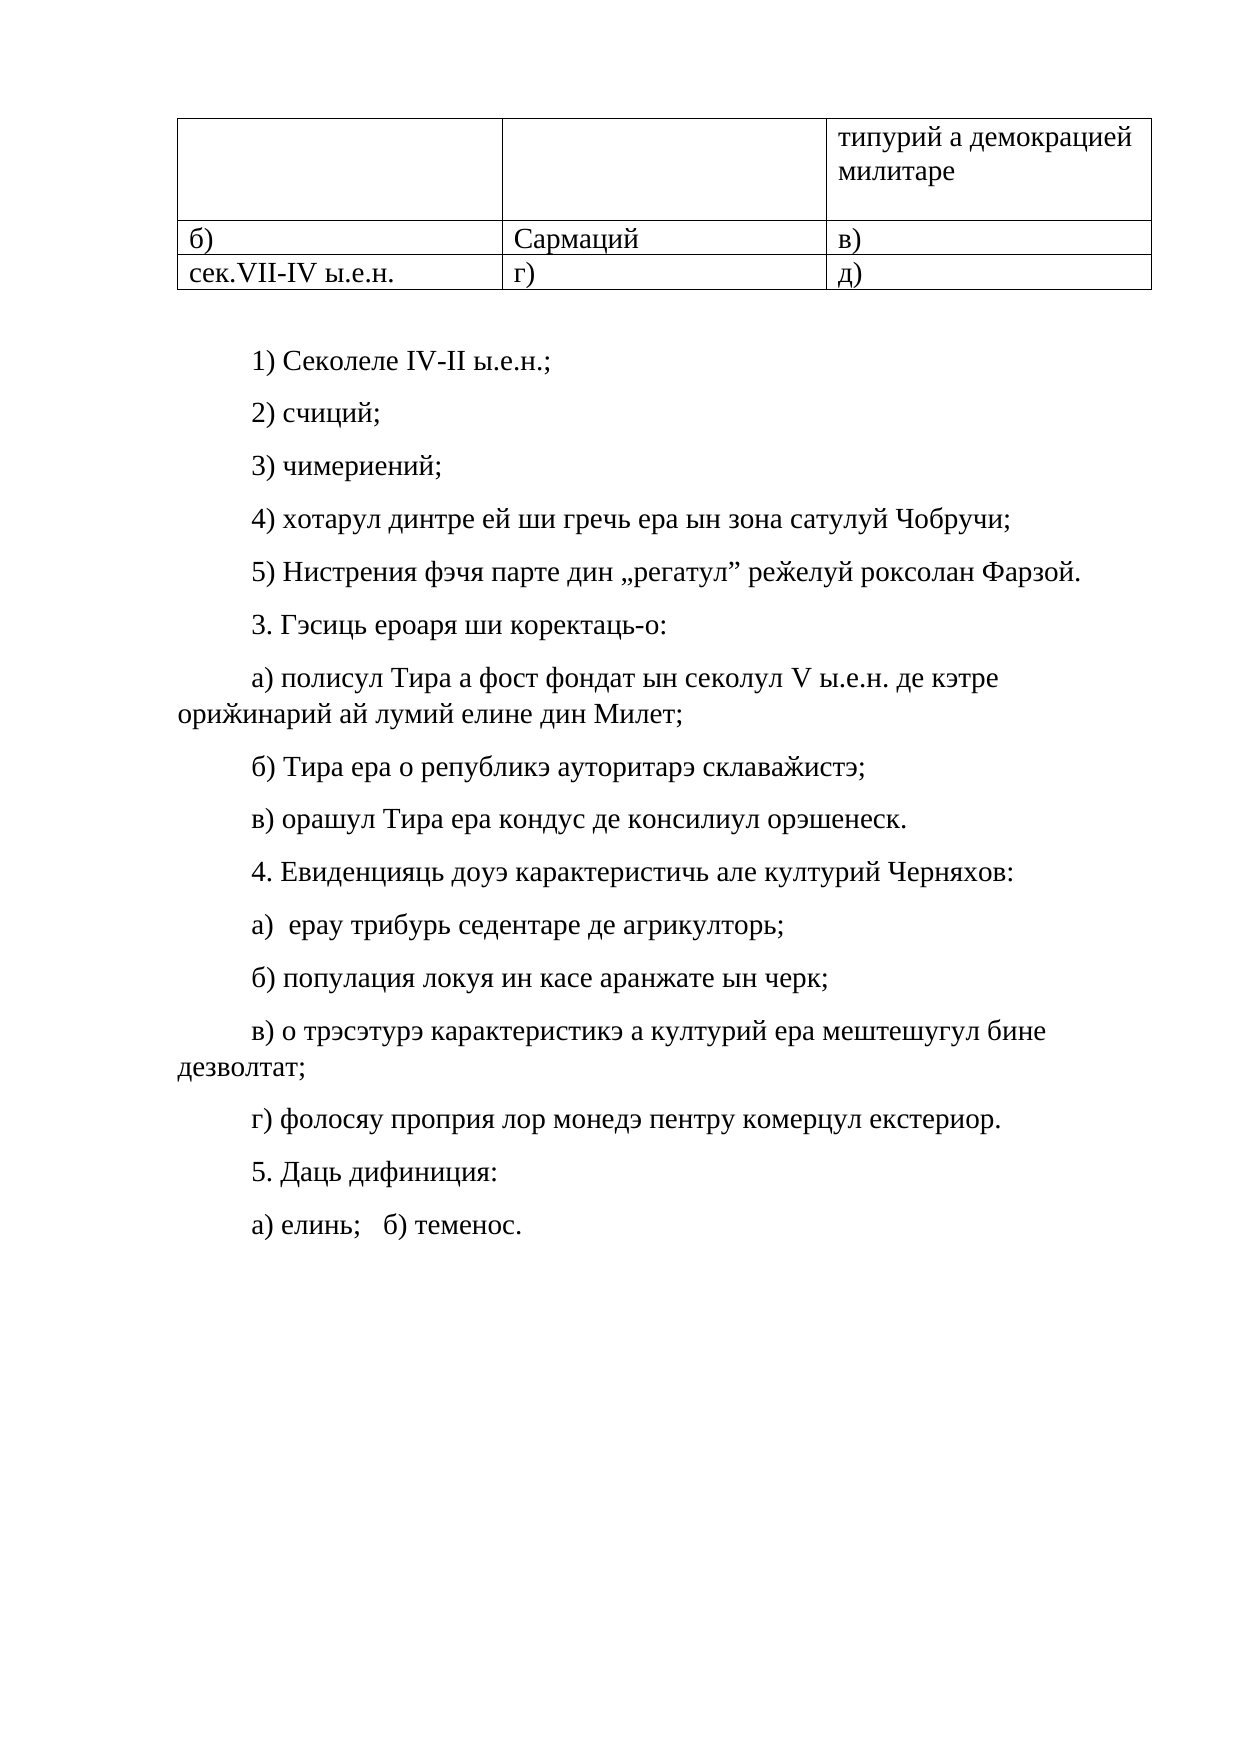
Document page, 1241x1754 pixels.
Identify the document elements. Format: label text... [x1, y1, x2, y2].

text б) Тира ера о републикэ ауторитарэ склаваӂистэ; [177, 749, 1152, 782]
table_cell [178, 119, 502, 220]
text 2) счиций; [177, 396, 1152, 429]
table_cell Сармаций [503, 221, 826, 254]
text в) о трэсэтурэ карактеристикэ а културий ера мештешугул бине дезволтат; [177, 1013, 1152, 1082]
text а) ерау трибурь седентаре де агрикулторь; [177, 907, 1152, 941]
table_cell д) [827, 255, 1151, 289]
table_cell б) [178, 221, 502, 254]
text г) фолосяу проприя лор монедэ пентру комерцул екстериор. [177, 1102, 1152, 1135]
text б) популация локуя ин касе аранжате ын черк; [177, 960, 1152, 993]
table_cell г) [503, 255, 826, 289]
text 3. Гэсиць ероаря ши коректаць-о: [177, 607, 1152, 640]
table_cell в) [827, 221, 1151, 254]
text 4) хотарул динтре ей ши гречь ера ын зона сатулуй Чобручи; [177, 501, 1152, 535]
text в) орашул Тира ера кондус де консилиул орэшенеск. [177, 801, 1152, 835]
text а) елинь; б) теменос. [177, 1207, 1152, 1241]
text 3) чимериений; [177, 448, 1152, 482]
text а) полисул Тира а фост фондат ын секолул V ы.е.н. де кэтре ориӂинарий ай лумий елине дин Милет; [177, 660, 1152, 729]
text 5. Даць дифиниция: [177, 1154, 1152, 1188]
table_cell сек.VII-IV ы.е.н. [178, 255, 502, 289]
table_cell а) [503, 119, 826, 220]
text 4. Евиденцияць доуэ карактеристичь але културий Черняхов: [177, 854, 1152, 888]
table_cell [827, 119, 1151, 220]
text 5) Нистрения фэчя парте дин „регатул” реӂелуй роксолан Фарзой. [177, 554, 1152, 588]
text 1) Секолеле IV-II ы.е.н.; [177, 343, 1152, 376]
